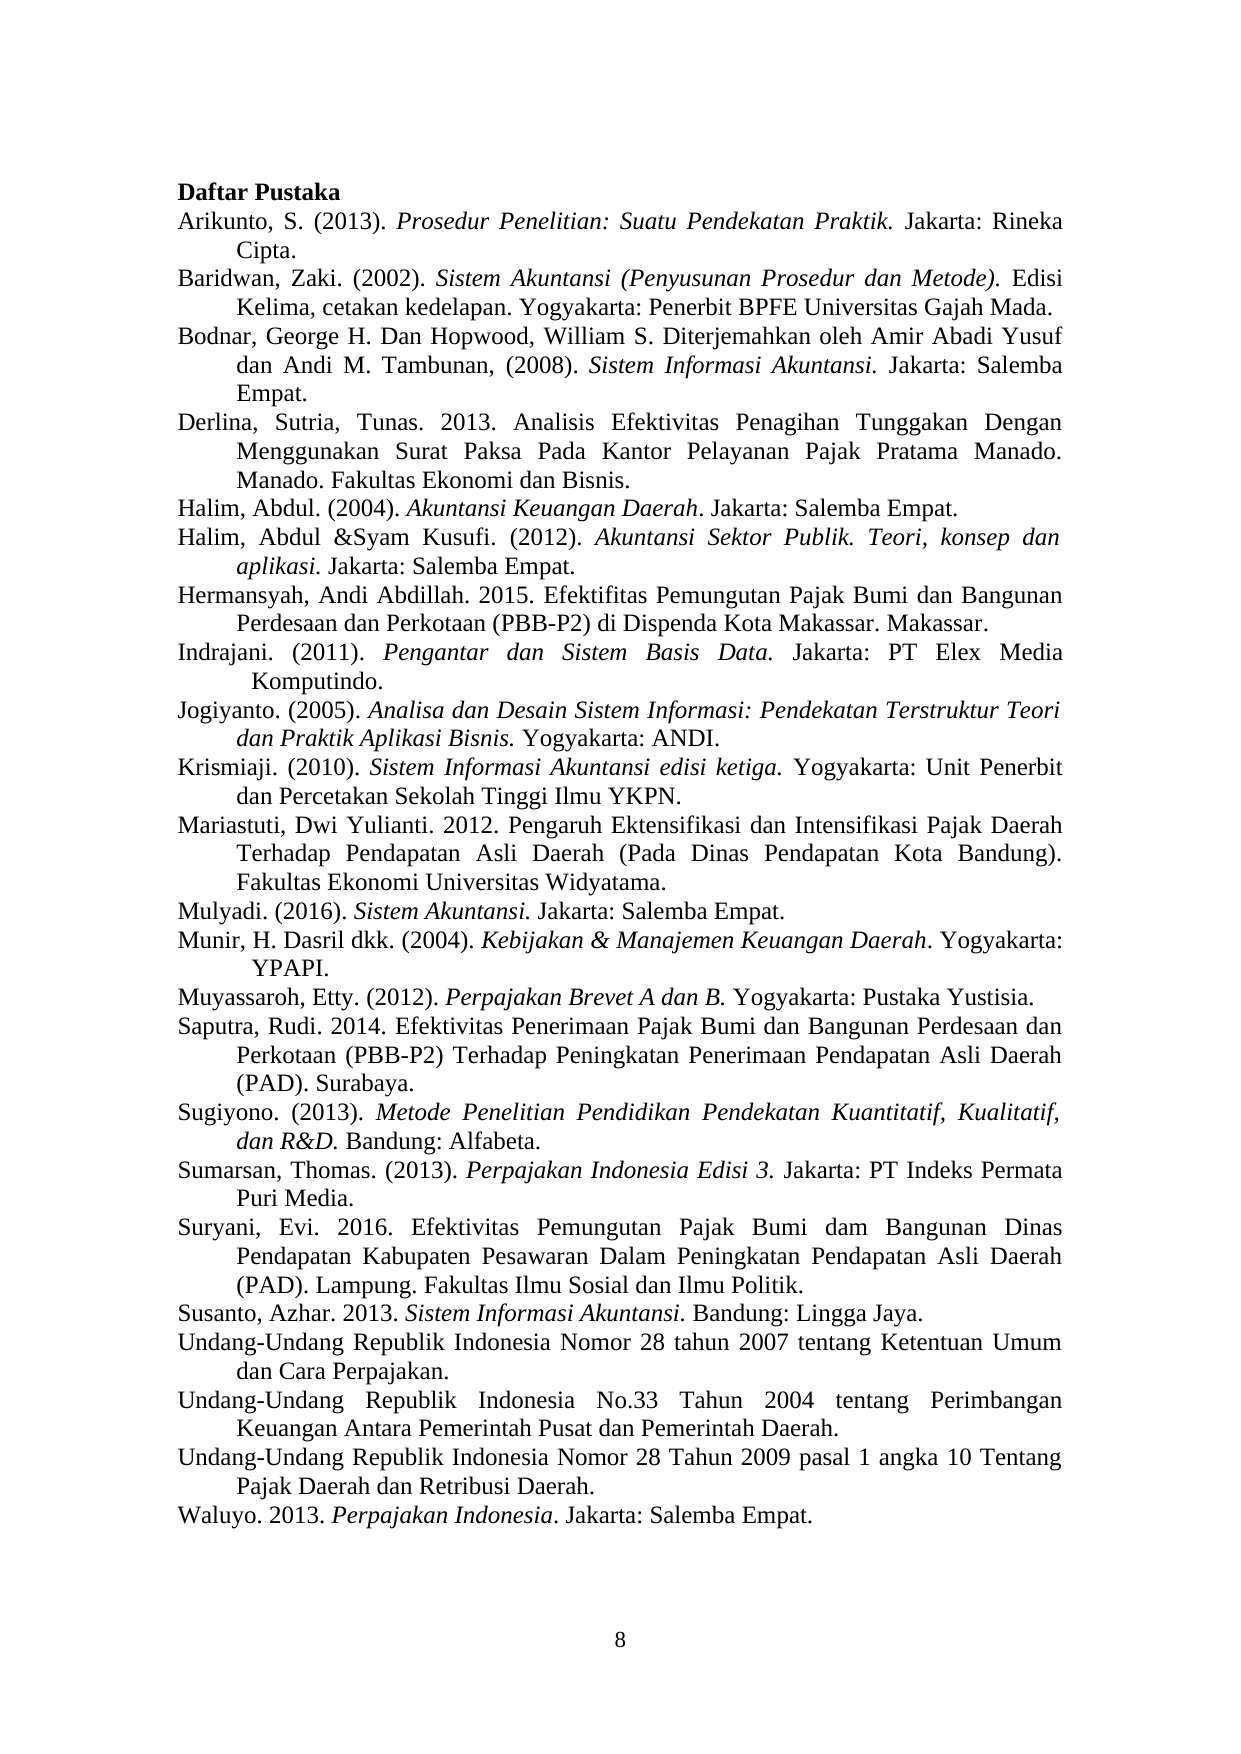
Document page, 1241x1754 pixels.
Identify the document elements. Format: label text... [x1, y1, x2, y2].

text Indrajani. (2011). Pengantar dan Sistem Basis Data. Jakarta: PT Elex Media Komputindo. [177, 637, 1063, 695]
text Jogiyanto. (2005). Analisa dan Desain Sistem Informasi: Pendekatan Terstruktur Teori dan Praktik Aplikasi Bisnis. Yogyakarta: ANDI. [177, 695, 1063, 752]
text Muyassaroh, Etty. (2012). Perpajakan Brevet A dan B. Yogyakarta: Pustaka Yustisia. [177, 982, 1063, 1011]
text Mariastuti, Dwi Yulianti. 2012. Pengaruh Ektensifikasi dan Intensifikasi Pajak Daerah Terhadap Pendapatan Asli Daerah (Pada Dinas Pendapatan Kota Bandung). Fakultas Ekonomi Universitas Widyatama. [177, 810, 1063, 896]
text Arikunto, S. (2013). Prosedur Penelitian: Suatu Pendekatan Praktik. Jakarta: Rineka Cipta. [177, 206, 1063, 263]
text Bodnar, George H. Dan Hopwood, William S. Diterjemahkan oleh Amir Abadi Yusuf dan Andi M. Tambunan, (2008). Sistem Informasi Akuntansi. Jakarta: Salemba Empat. [177, 321, 1063, 407]
text Halim, Abdul &Syam Kusufi. (2012). Akuntansi Sektor Publik. Teori, konsep dan aplikasi. Jakarta: Salemba Empat. [177, 522, 1063, 580]
text Saputra, Rudi. 2014. Efektivitas Penerimaan Pajak Bumi dan Bangunan Perdesaan dan Perkotaan (PBB-P2) Terhadap Peningkatan Penerimaan Pendapatan Asli Daerah (PAD). Surabaya. [177, 1011, 1063, 1097]
text Undang-Undang Republik Indonesia No.33 Tahun 2004 tentang Perimbangan Keuangan Antara Pemerintah Pusat dan Pemerintah Daerah. [177, 1385, 1063, 1442]
text Halim, Abdul. (2004). Akuntansi Keuangan Daerah. Jakarta: Salemba Empat. [177, 493, 1063, 522]
text Munir, H. Dasril dkk. (2004). Kebijakan & Manajemen Keuangan Daerah. Yogyakarta: YPAPI. [177, 925, 1063, 982]
text Daftar Pustaka [177, 177, 1063, 206]
text Mulyadi. (2016). Sistem Akuntansi. Jakarta: Salemba Empat. [177, 896, 1063, 925]
text Susanto, Azhar. 2013. Sistem Informasi Akuntansi. Bandung: Lingga Jaya. [177, 1298, 1063, 1327]
text Derlina, Sutria, Tunas. 2013. Analisis Efektivitas Penagihan Tunggakan Dengan Menggunakan Surat Paksa Pada Kantor Pelayanan Pajak Pratama Manado. Manado. Fakultas Ekonomi dan Bisnis. [177, 407, 1063, 493]
text Sumarsan, Thomas. (2013). Perpajakan Indonesia Edisi 3. Jakarta: PT Indeks Permata Puri Media. [177, 1155, 1063, 1212]
text Undang-Undang Republik Indonesia Nomor 28 tahun 2007 tentang Ketentuan Umum dan Cara Perpajakan. [177, 1327, 1063, 1385]
text Baridwan, Zaki. (2002). Sistem Akuntansi (Penyusunan Prosedur dan Metode). Edisi Kelima, cetakan kedelapan. Yogyakarta: Penerbit BPFE Universitas Gajah Mada. [177, 263, 1063, 321]
text Krismiaji. (2010). Sistem Informasi Akuntansi edisi ketiga. Yogyakarta: Unit Penerbit dan Percetakan Sekolah Tinggi Ilmu YKPN. [177, 752, 1063, 810]
text Undang-Undang Republik Indonesia Nomor 28 Tahun 2009 pasal 1 angka 10 Tentang Pajak Daerah dan Retribusi Daerah. [177, 1442, 1063, 1500]
text Sugiyono. (2013). Metode Penelitian Pendidikan Pendekatan Kuantitatif, Kualitatif, dan R&D. Bandung: Alfabeta. [177, 1097, 1063, 1155]
text Waluyo. 2013. Perpajakan Indonesia. Jakarta: Salemba Empat. [177, 1500, 1063, 1528]
text Suryani, Evi. 2016. Efektivitas Pemungutan Pajak Bumi dam Bangunan Dinas Pendapatan Kabupaten Pesawaran Dalam Peningkatan Pendapatan Asli Daerah (PAD). Lampung. Fakultas Ilmu Sosial dan Ilmu Politik. [177, 1212, 1063, 1298]
text Hermansyah, Andi Abdillah. 2015. Efektifitas Pemungutan Pajak Bumi dan Bangunan Perdesaan dan Perkotaan (PBB-P2) di Dispenda Kota Makassar. Makassar. [177, 580, 1063, 637]
